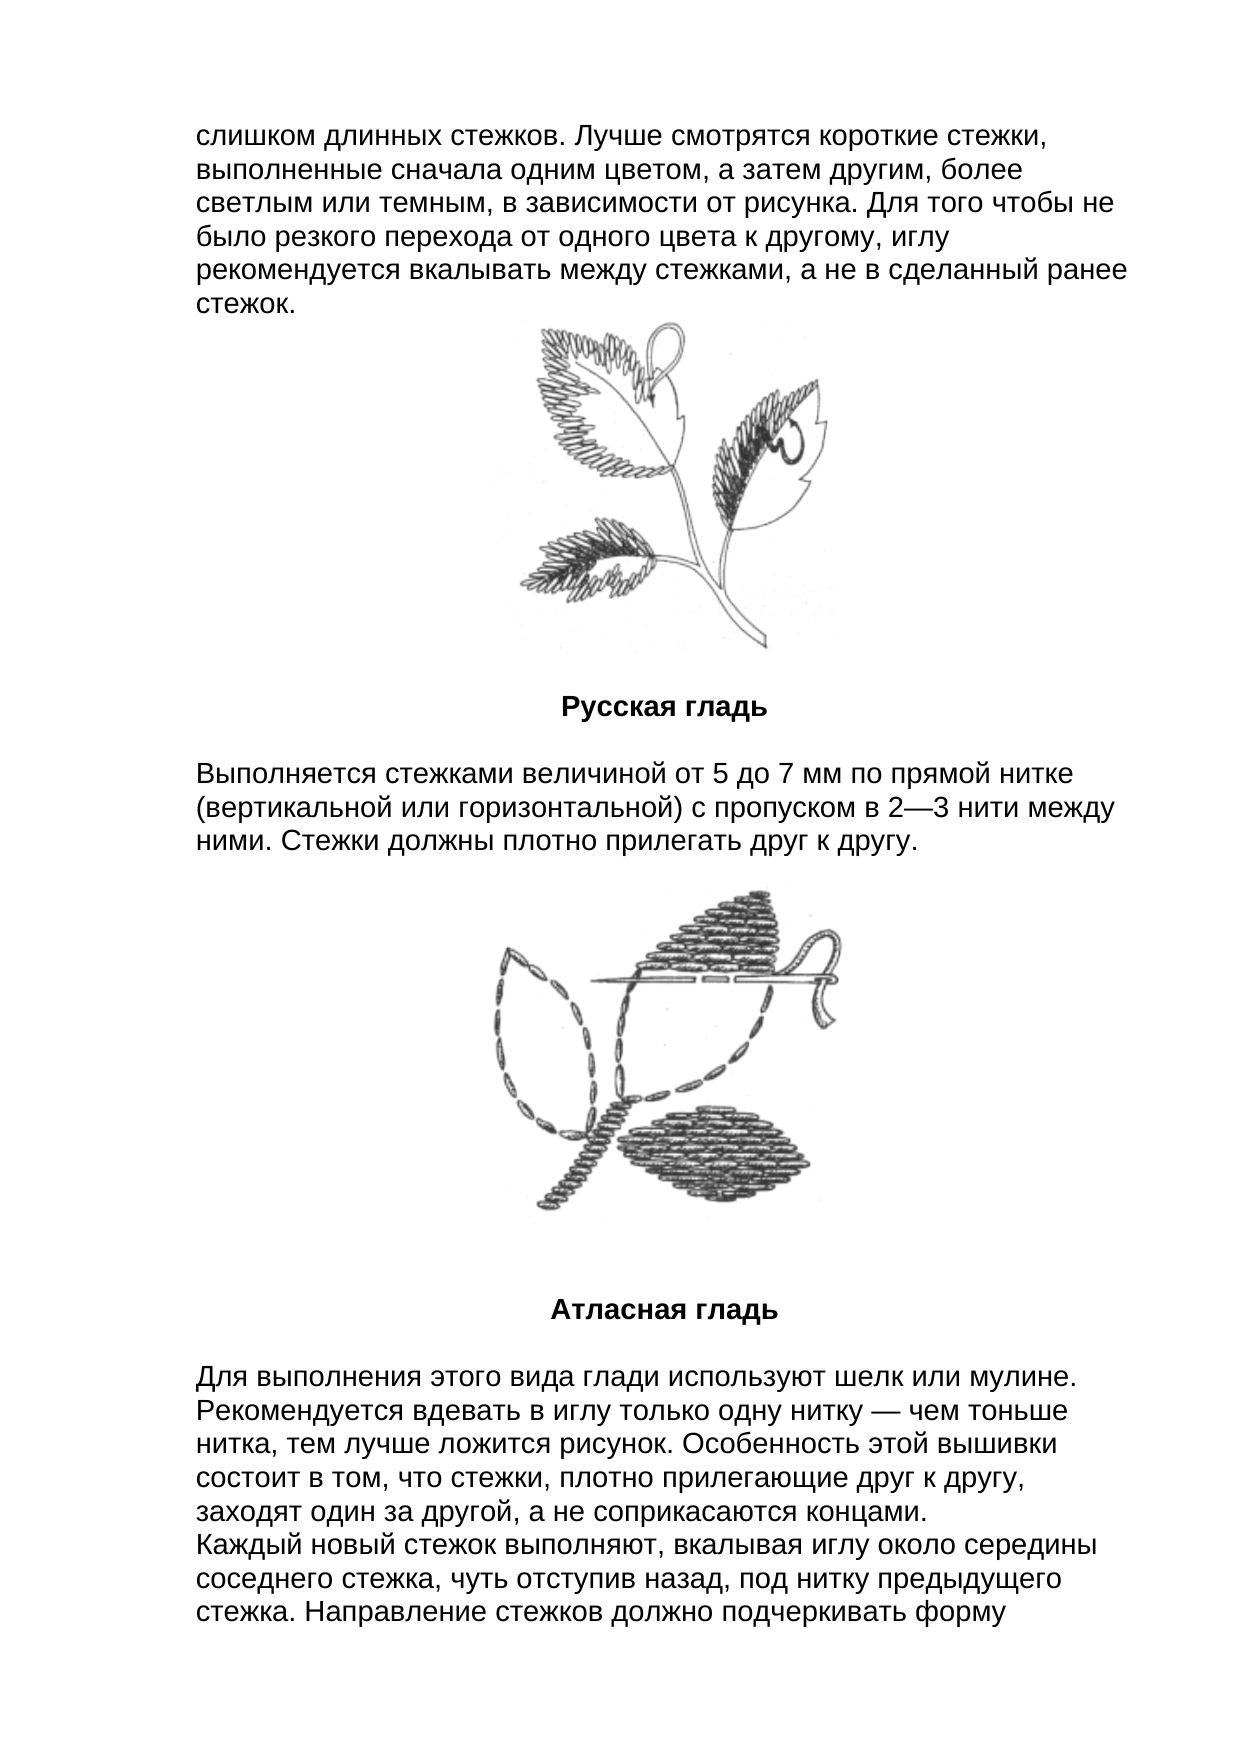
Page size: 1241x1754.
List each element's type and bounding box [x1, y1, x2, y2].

table_header [196, 118, 1133, 1628]
picture [491, 319, 838, 656]
picture [480, 886, 849, 1230]
